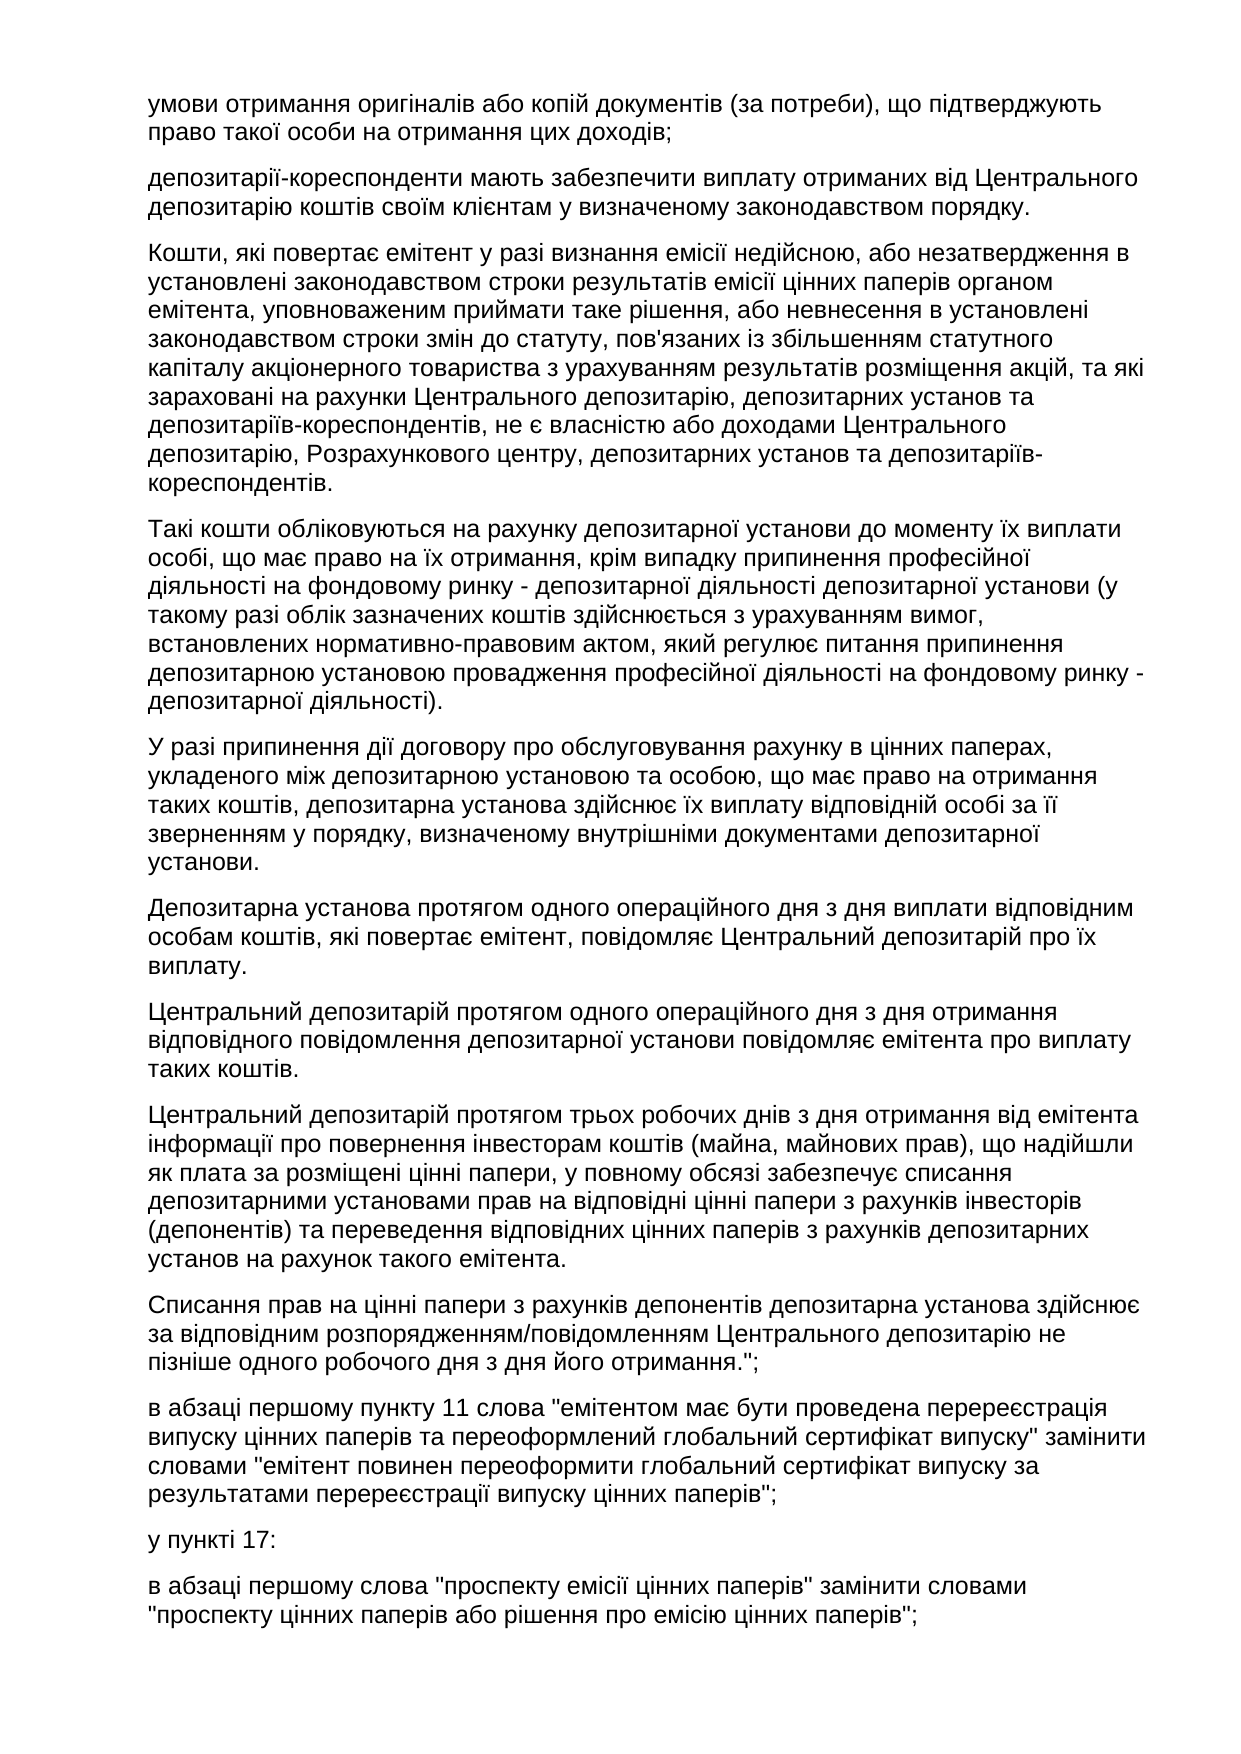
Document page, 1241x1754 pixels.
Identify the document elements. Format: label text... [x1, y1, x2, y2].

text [148, 88, 1152, 146]
text у пункті 17: [148, 1525, 1152, 1554]
text Кошти, які повертає емітент у разі визнання емісії недійсною, або незатвердження в установлені законодавством строки результатів емісії цінних паперів органом емітента, уповноваженим приймати таке рішення, або невнесення в установлені законодавством строки змін до статуту, пов'язаних із збільшенням статутного капіталу акціонерного товариства з урахуванням результатів розміщення акцій, та які зараховані на рахунки Центрального депозитарію, депозитарних установ та депозитаріїв-кореспондентів, не є власністю або доходами Центрального депозитарію, Розрахункового центру, депозитарних установ та депозитаріїв-кореспондентів. [148, 238, 1152, 497]
text депозитарії-кореспонденти мають забезпечити виплату отриманих від Центрального депозитарію коштів своїм клієнтам у визначеному законодавством порядку. [148, 163, 1152, 221]
text Списання прав на цінні папери з рахунків депонентів депозитарна установа здійснює за відповідним розпорядженням/повідомленням Центрального депозитарію не пізніше одного робочого дня з дня його отримання."; [148, 1290, 1152, 1376]
text в абзаці першому пункту 11 слова "емітентом має бути проведена перереєстрація випуску цінних паперів та переоформлений глобальний сертифікат випуску" замінити словами "емітент повинен переоформити глобальний сертифікат випуску за результатами перереєстрації випуску цінних паперів"; [148, 1393, 1152, 1508]
text Депозитарна установа протягом одного операційного дня з дня виплати відповідним особам коштів, які повертає емітент, повідомляє Центральний депозитарій про їх виплату. [148, 893, 1152, 979]
text в абзаці першому слова "проспекту емісії цінних паперів" замінити словами "проспекту цінних паперів або рішення про емісію цінних паперів"; [148, 1571, 1152, 1629]
text Центральний депозитарій протягом трьох робочих днів з дня отримання від емітента інформації про повернення інвесторам коштів (майна, майнових прав), що надійшли як плата за розміщені цінні папери, у повному обсязі забезпечує списання депозитарними установами прав на відповідні цінні папери з рахунків інвесторів (депонентів) та переведення відповідних цінних паперів з рахунків депозитарних установ на рахунок такого емітента. [148, 1100, 1152, 1273]
text У разі припинення дії договору про обслуговування рахунку в цінних паперах, укладеного між депозитарною установою та особою, що має право на отримання таких коштів, депозитарна установа здійснює їх виплату відповідній особі за її зверненням у порядку, визначеному внутрішніми документами депозитарної установи. [148, 732, 1152, 876]
text Такі кошти обліковуються на рахунку депозитарної установи до моменту їх виплати особі, що має право на їх отримання, крім випадку припинення професійної діяльності на фондовому ринку - депозитарної діяльності депозитарної установи (у такому разі облік зазначених коштів здійснюється з урахуванням вимог, встановлених нормативно-правовим актом, який регулює питання припинення депозитарною установою провадження професійної діяльності на фондовому ринку - депозитарної діяльності). [148, 514, 1152, 715]
text Центральний депозитарій протягом одного операційного дня з дня отримання відповідного повідомлення депозитарної установи повідомляє емітента про виплату таких коштів. [148, 997, 1152, 1083]
